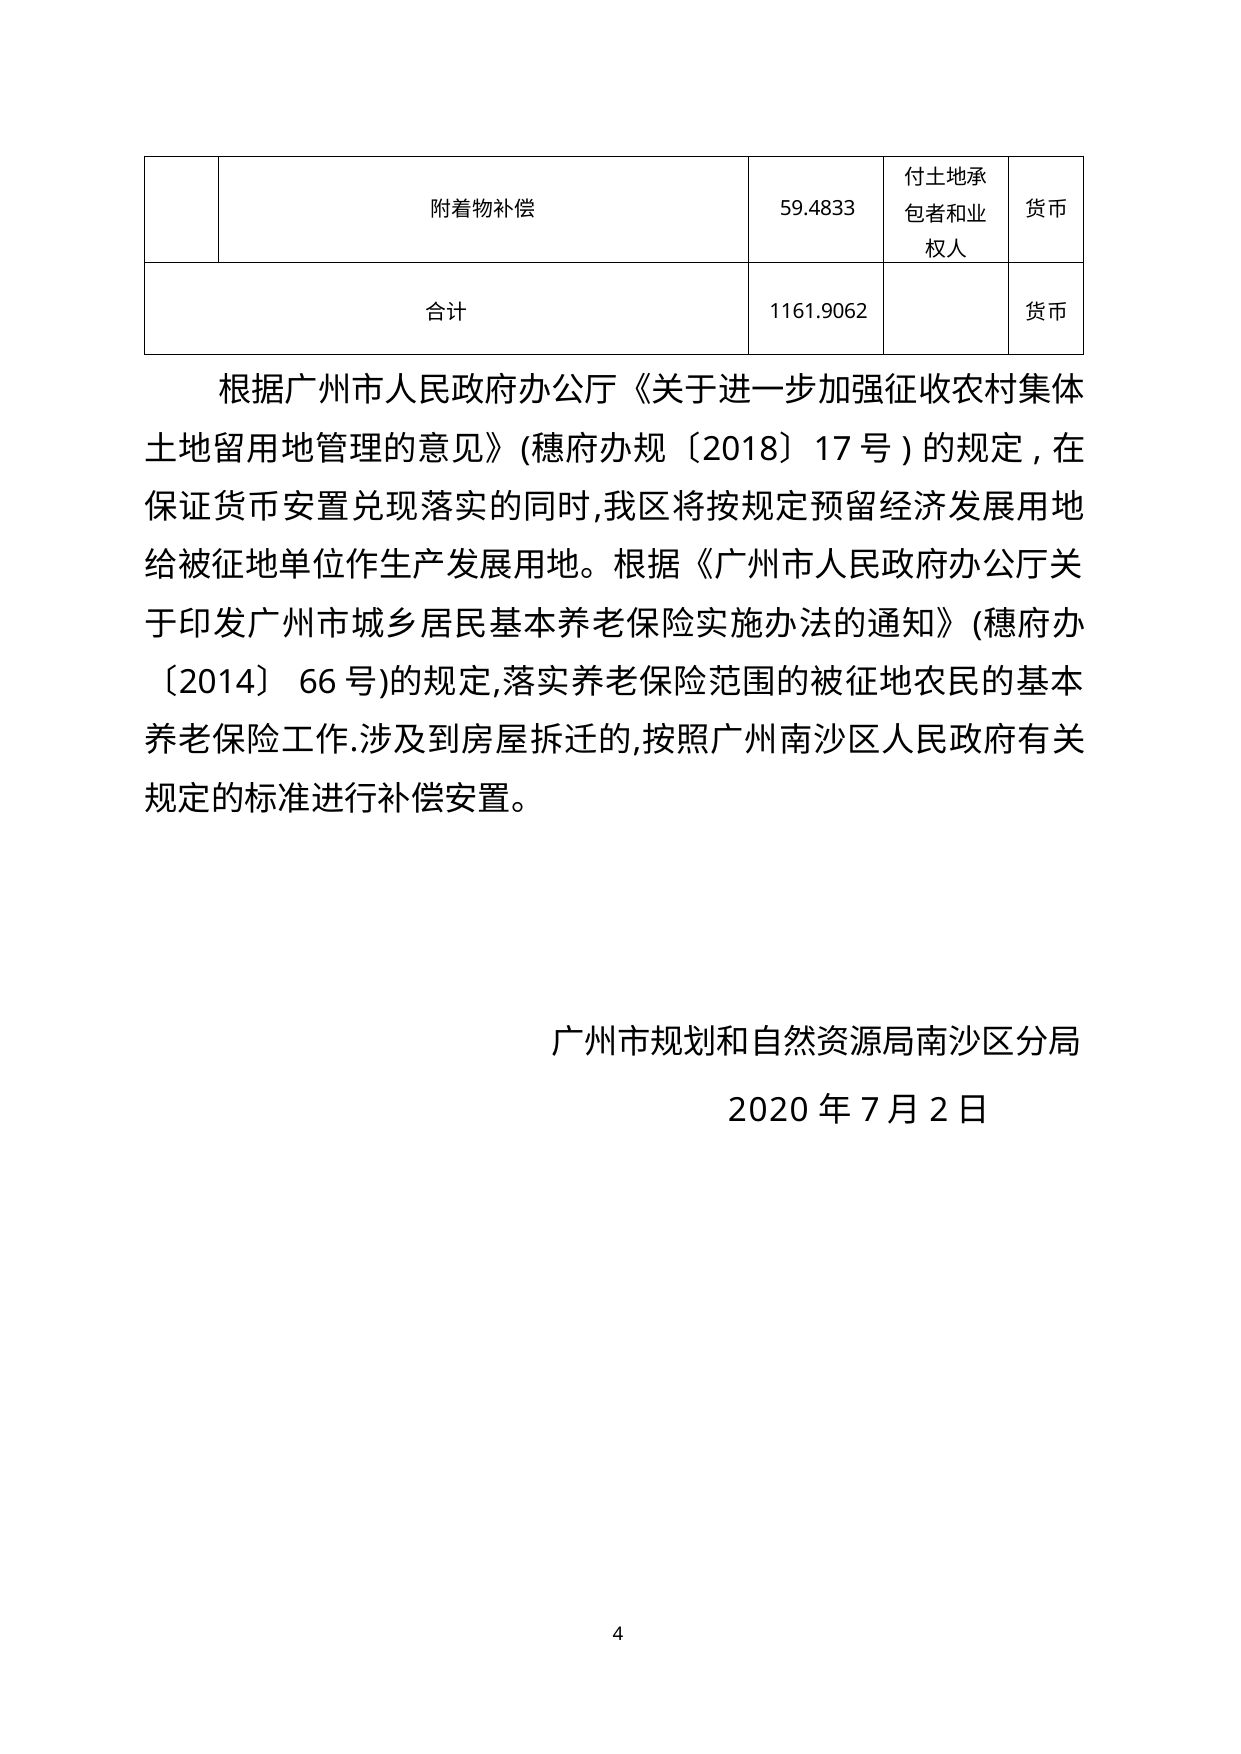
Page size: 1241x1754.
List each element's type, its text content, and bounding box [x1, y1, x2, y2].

table_cell [884, 263, 1008, 354]
table_cell 1161.9062 [749, 263, 883, 354]
table_header 附着物补偿 [219, 157, 748, 262]
table_header 货币 [1009, 157, 1083, 262]
table_header [145, 157, 218, 262]
text 根据广州市人民政府办公厅《关于进一步加强征收农村集体 土地留用地管理的意见》(穗府办规〔2018〕17号 ) 的规定 , 在保证货币安置兑现落实的同时,我区将按规定预留经济发展用地给被征地单位作生产发展用地。根据《广州市人民政府办公厅关于印发广州市城乡居民基本养老保险实施办法的通知》(穗府办〔2014〕 66号)的规定,落实养老保险范围的被征地农民的基本 养老保险工作.涉及到房屋拆迁的,按照广州南沙区人民政府有关规定的标准进行补偿安置。 [144, 355, 1086, 822]
table_header 59.4833 [749, 157, 883, 262]
table_header 付土地承 包者和业 权人 [884, 157, 1008, 262]
text 2020 年7月2日 [144, 1086, 1086, 1131]
text 广州市规划和自然资源局南沙区分局 [144, 1018, 1086, 1062]
table_cell 合计 [145, 263, 748, 354]
table_cell 货币 [1009, 263, 1083, 354]
